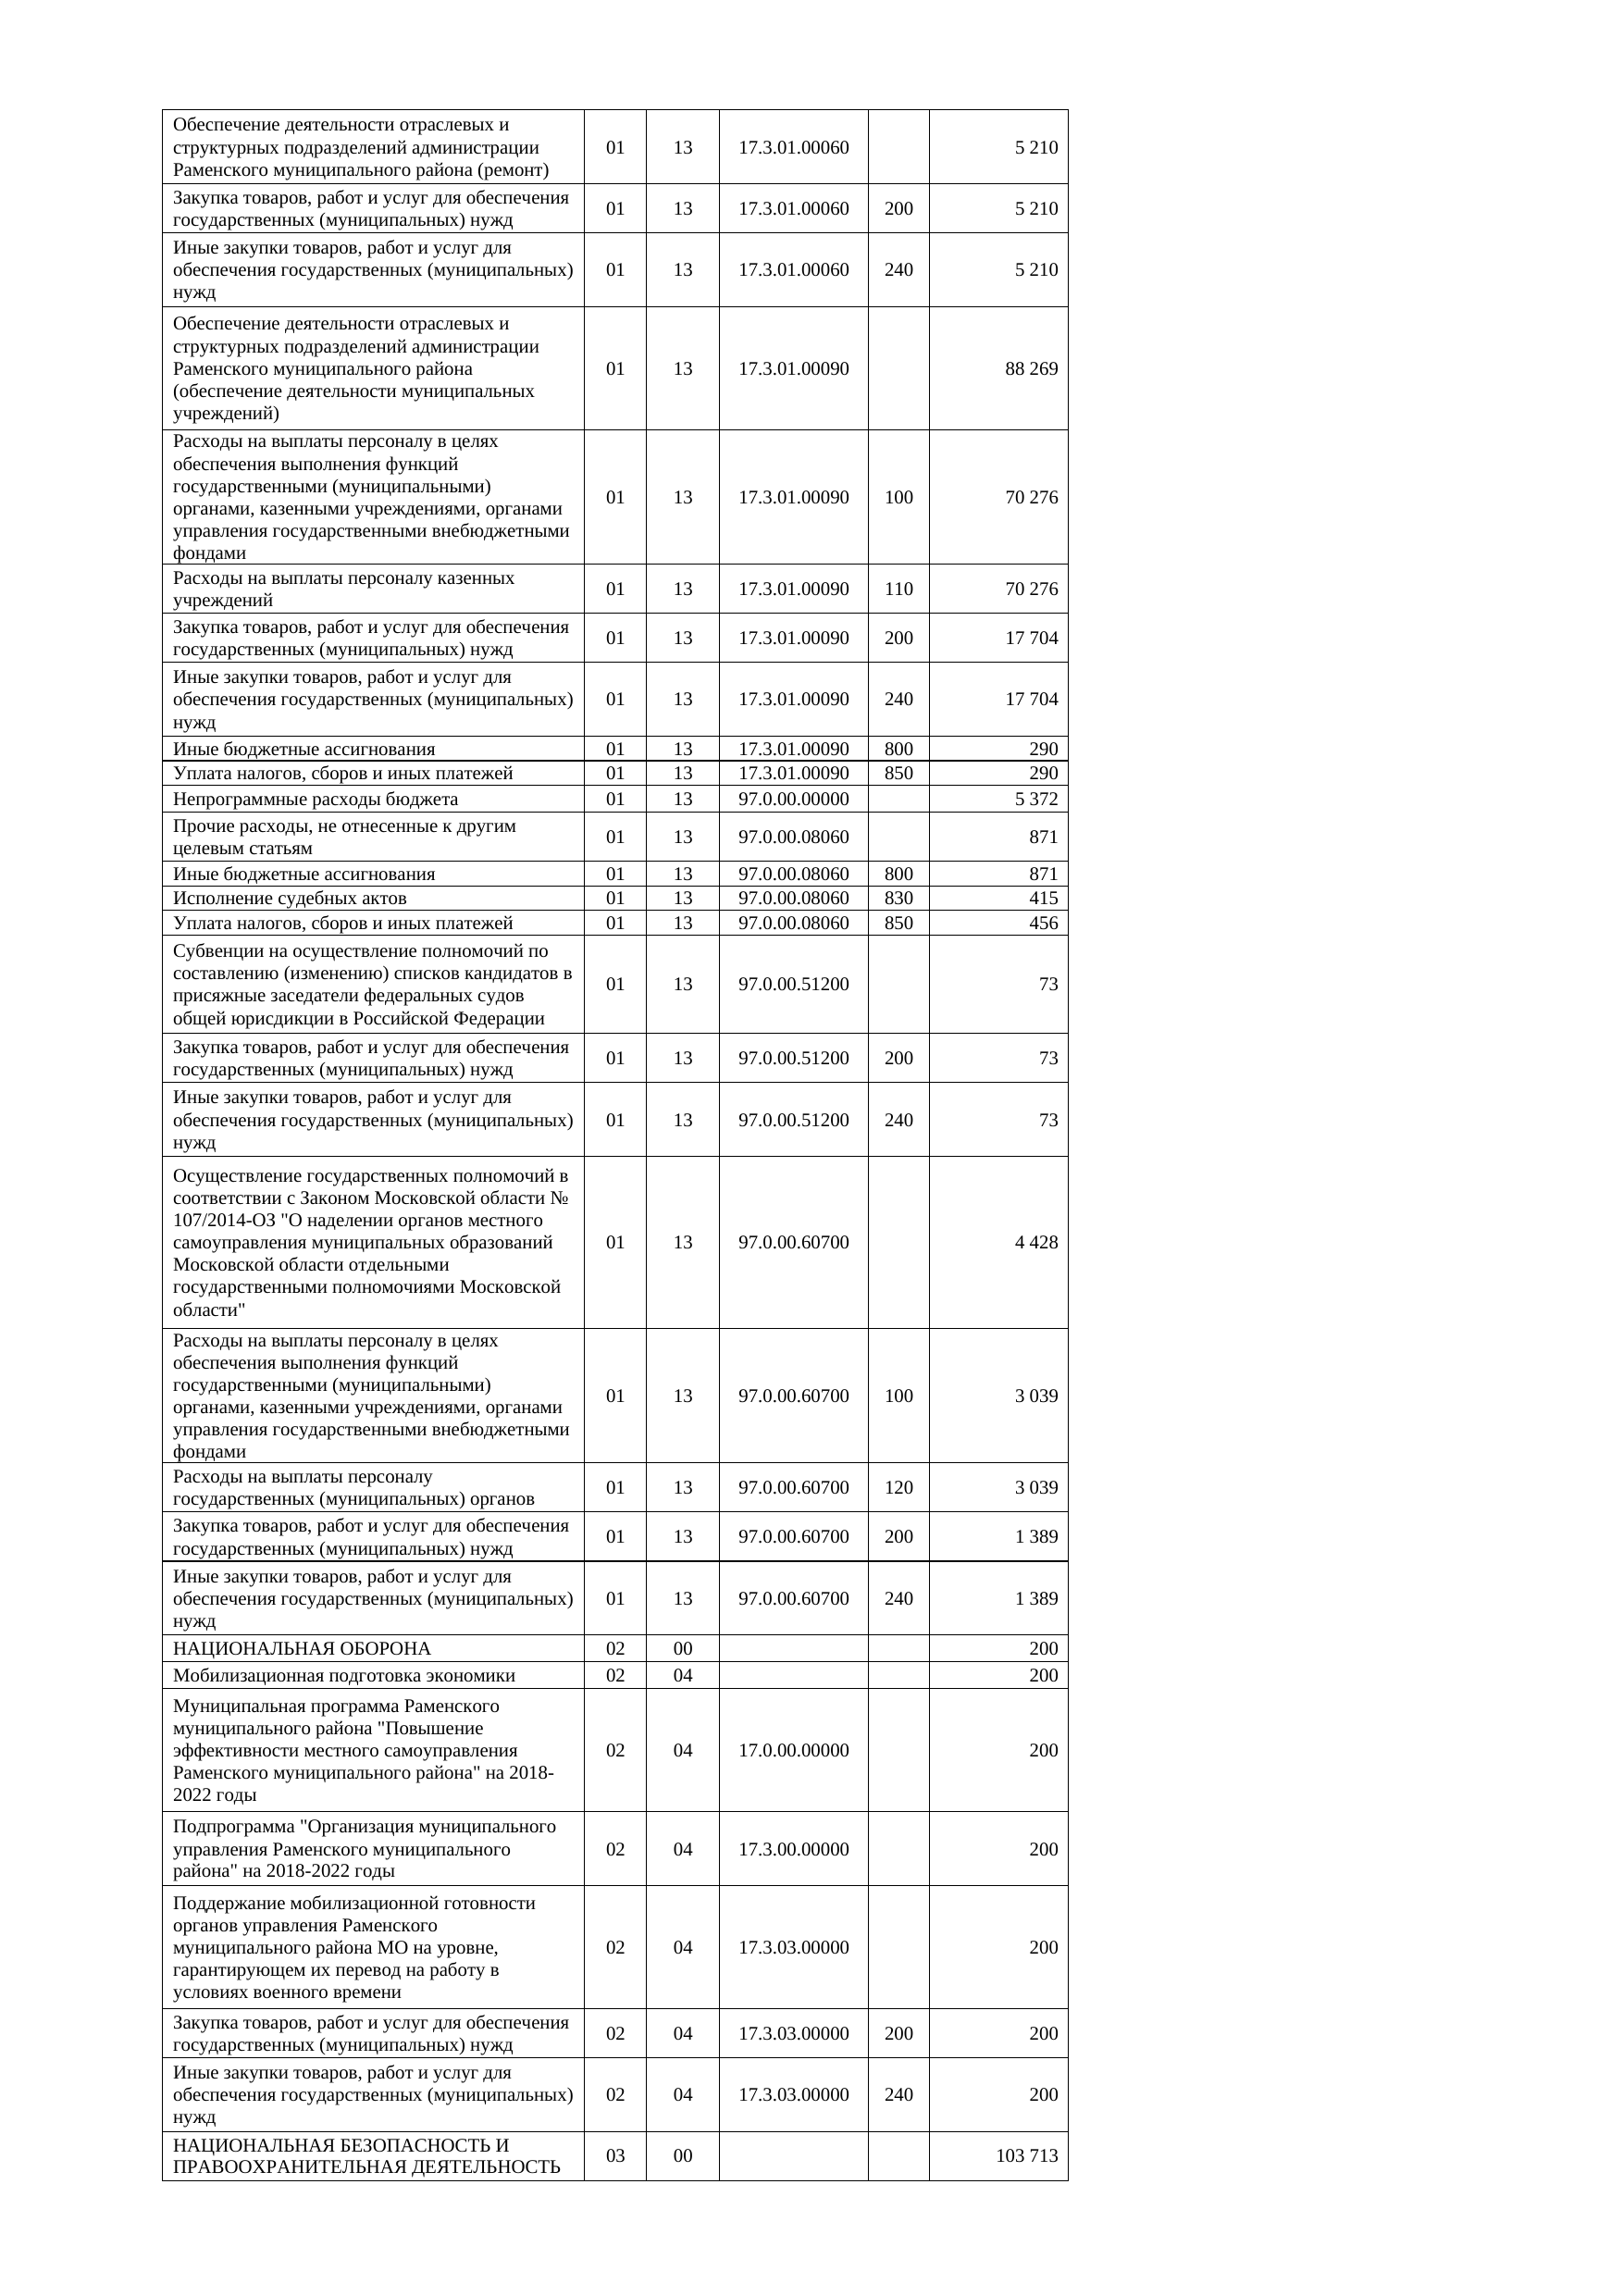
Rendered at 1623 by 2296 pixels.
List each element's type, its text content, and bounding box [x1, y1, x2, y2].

table_cell 04 [647, 1812, 719, 1885]
table_cell 13 [647, 887, 719, 910]
table_cell 01 [585, 1329, 646, 1462]
table_cell 04 [647, 1886, 719, 2007]
table_cell 871 [930, 862, 1068, 886]
table_cell 120 [869, 1463, 929, 1511]
table_cell [869, 1689, 929, 1811]
table_cell Иные бюджетные ассигнования [163, 862, 584, 886]
table_cell Расходы на выплаты персоналу казенных учреждений [163, 565, 584, 613]
table_cell 200 [869, 1034, 929, 1082]
table_cell 00 [647, 1635, 719, 1661]
table_cell 456 [930, 911, 1068, 935]
table_cell 3 039 [930, 1463, 1068, 1511]
table_cell 01 [585, 614, 646, 662]
table_cell Закупка товаров, работ и услуг для обеспечения государственных (муниципальных) нужд [163, 1512, 584, 1560]
table_cell НАЦИОНАЛЬНАЯ БЕЗОПАСНОСТЬ И ПРАВООХРАНИТЕЛЬНАЯ ДЕЯТЕЛЬНОСТЬ [163, 2132, 584, 2180]
table_cell Исполнение судебных актов [163, 887, 584, 910]
table_cell 800 [869, 737, 929, 760]
table_cell 240 [869, 1562, 929, 1634]
table_cell 01 [585, 1157, 646, 1328]
table_cell 02 [585, 1635, 646, 1661]
table_cell 17.3.01.00090 [720, 307, 868, 428]
table_cell 17.3.01.00090 [720, 565, 868, 613]
table_cell 13 [647, 307, 719, 428]
table_cell 01 [585, 911, 646, 935]
table_cell Подпрограмма "Организация муниципального управления Раменского муниципального района" на 2018-2022 годы [163, 1812, 584, 1885]
table_cell 03 [585, 2132, 646, 2180]
table_cell Расходы на выплаты персоналу государственных (муниципальных) органов [163, 1463, 584, 1511]
table_cell Обеспечение деятельности отраслевых и структурных подразделений администрации Раменского муниципального района (ремонт) [163, 110, 584, 183]
table_cell 5 372 [930, 786, 1068, 812]
table_cell 97.0.00.60700 [720, 1512, 868, 1560]
table_cell Осуществление государственных полномочий в соответствии с Законом Московской области № 107/2014-ОЗ "О наделении органов местного самоуправления муниципальных образований Московской области отдельными государственными полномочиями Московской области" [163, 1157, 584, 1328]
table_cell 01 [585, 813, 646, 861]
table_cell 01 [585, 862, 646, 886]
table_cell [869, 936, 929, 1033]
table_cell 5 210 [930, 184, 1068, 232]
table_cell 13 [647, 936, 719, 1033]
table_cell Непрограммные расходы бюджета [163, 786, 584, 812]
table_cell Иные закупки товаров, работ и услуг для обеспечения государственных (муниципальных) нужд [163, 233, 584, 306]
table_cell [869, 813, 929, 861]
table_cell 01 [585, 1512, 646, 1560]
table_cell 73 [930, 936, 1068, 1033]
table_cell [720, 1635, 868, 1661]
table_cell 17.3.03.00000 [720, 2009, 868, 2057]
table_cell 01 [585, 762, 646, 785]
table_cell 13 [647, 614, 719, 662]
table_cell Расходы на выплаты персоналу в целях обеспечения выполнения функций государственными (муниципальными) органами, казенными учреждениями, органами управления государственными внебюджетными фондами [163, 1329, 584, 1462]
table_cell Закупка товаров, работ и услуг для обеспечения государственных (муниципальных) нужд [163, 184, 584, 232]
table_cell 70 276 [930, 430, 1068, 564]
table_cell Расходы на выплаты персоналу в целях обеспечения выполнения функций государственными (муниципальными) органами, казенными учреждениями, органами управления государственными внебюджетными фондами [163, 430, 584, 564]
table_cell 97.0.00.60700 [720, 1157, 868, 1328]
table_cell 88 269 [930, 307, 1068, 428]
table_cell 97.0.00.08060 [720, 813, 868, 861]
table_cell 73 [930, 1083, 1068, 1156]
table_cell 240 [869, 1083, 929, 1156]
table_cell 17 704 [930, 614, 1068, 662]
table_cell Иные закупки товаров, работ и услуг для обеспечения государственных (муниципальных) нужд [163, 1083, 584, 1156]
table_cell 200 [869, 1512, 929, 1560]
table_cell 290 [930, 762, 1068, 785]
table_cell [869, 786, 929, 812]
table_cell 100 [869, 1329, 929, 1462]
table_cell 13 [647, 184, 719, 232]
table_cell 01 [585, 663, 646, 736]
table_cell 17.3.01.00090 [720, 737, 868, 760]
table_cell 200 [869, 2009, 929, 2057]
table_cell 13 [647, 813, 719, 861]
table_cell 13 [647, 1157, 719, 1328]
table_cell 01 [585, 307, 646, 428]
table_cell [720, 2132, 868, 2180]
table_cell 200 [930, 2058, 1068, 2130]
table_cell 97.0.00.51200 [720, 936, 868, 1033]
table_cell 70 276 [930, 565, 1068, 613]
table_cell 13 [647, 233, 719, 306]
table_cell 17.3.03.00000 [720, 2058, 868, 2130]
table_cell 00 [647, 2132, 719, 2180]
table_cell 17 704 [930, 663, 1068, 736]
table_cell 01 [585, 184, 646, 232]
table_cell 02 [585, 1689, 646, 1811]
table_cell 290 [930, 737, 1068, 760]
table_cell 17.3.01.00090 [720, 762, 868, 785]
table_cell Закупка товаров, работ и услуг для обеспечения государственных (муниципальных) нужд [163, 1034, 584, 1082]
table_cell 01 [585, 1034, 646, 1082]
table_cell [869, 1157, 929, 1328]
table_cell 1 389 [930, 1562, 1068, 1634]
table_cell [869, 1886, 929, 2007]
table_cell Закупка товаров, работ и услуг для обеспечения государственных (муниципальных) нужд [163, 2009, 584, 2057]
table_cell 01 [585, 110, 646, 183]
table_cell Закупка товаров, работ и услуг для обеспечения государственных (муниципальных) нужд [163, 614, 584, 662]
table_cell 01 [585, 737, 646, 760]
table_cell 200 [869, 614, 929, 662]
table_cell 17.3.01.00060 [720, 184, 868, 232]
table_cell 13 [647, 565, 719, 613]
table_cell 17.3.01.00090 [720, 614, 868, 662]
table_cell Иные закупки товаров, работ и услуг для обеспечения государственных (муниципальных) нужд [163, 663, 584, 736]
table_cell Уплата налогов, сборов и иных платежей [163, 762, 584, 785]
table_cell 5 210 [930, 110, 1068, 183]
table_cell 240 [869, 233, 929, 306]
table_cell Обеспечение деятельности отраслевых и структурных подразделений администрации Раменского муниципального района (обеспечение деятельности муниципальных учреждений) [163, 307, 584, 428]
table_cell 13 [647, 762, 719, 785]
table_cell 871 [930, 813, 1068, 861]
table_cell 02 [585, 2058, 646, 2130]
table_cell 04 [647, 2009, 719, 2057]
table_cell 200 [930, 1635, 1068, 1661]
table_cell 17.0.00.00000 [720, 1689, 868, 1811]
table_cell [869, 1635, 929, 1661]
table_cell 02 [585, 1812, 646, 1885]
table_cell 13 [647, 1034, 719, 1082]
table_cell 240 [869, 2058, 929, 2130]
table_cell 13 [647, 737, 719, 760]
table_cell 17.3.03.00000 [720, 1886, 868, 2007]
table_cell 17.3.01.00090 [720, 663, 868, 736]
table_cell Субвенции на осуществление полномочий по составлению (изменению) списков кандидатов в присяжные заседатели федеральных судов общей юрисдикции в Российской Федерации [163, 936, 584, 1033]
table_cell 13 [647, 862, 719, 886]
table_cell 02 [585, 1886, 646, 2007]
table_cell 97.0.00.00000 [720, 786, 868, 812]
table_cell 13 [647, 1329, 719, 1462]
table_cell Иные бюджетные ассигнования [163, 737, 584, 760]
table_cell 04 [647, 1662, 719, 1688]
table_cell Прочие расходы, не отнесенные к другим целевым статьям [163, 813, 584, 861]
table_cell [869, 1662, 929, 1688]
table_cell 97.0.00.08060 [720, 887, 868, 910]
table_cell 13 [647, 1512, 719, 1560]
table_cell 830 [869, 887, 929, 910]
table_cell [869, 110, 929, 183]
table_cell 4 428 [930, 1157, 1068, 1328]
table_cell Поддержание мобилизационной готовности органов управления Раменского муниципального района МО на уровне, гарантирующем их перевод на работу в условиях военного времени [163, 1886, 584, 2007]
table_cell 850 [869, 911, 929, 935]
table_cell 17.3.01.00090 [720, 430, 868, 564]
table_cell 02 [585, 2009, 646, 2057]
table_cell 100 [869, 430, 929, 564]
table_cell 13 [647, 663, 719, 736]
table_cell 200 [869, 184, 929, 232]
table_cell 97.0.00.51200 [720, 1034, 868, 1082]
table_cell 13 [647, 911, 719, 935]
table_cell 17.3.01.00060 [720, 110, 868, 183]
table_cell 200 [930, 1886, 1068, 2007]
table_cell 02 [585, 1662, 646, 1688]
table_cell 13 [647, 786, 719, 812]
table_cell 5 210 [930, 233, 1068, 306]
table_cell 01 [585, 887, 646, 910]
table_cell 240 [869, 663, 929, 736]
table_cell 97.0.00.60700 [720, 1562, 868, 1634]
table_cell 97.0.00.60700 [720, 1329, 868, 1462]
table_cell 97.0.00.51200 [720, 1083, 868, 1156]
table_cell Муниципальная программа Раменского муниципального района "Повышение эффективности местного самоуправления Раменского муниципального района" на 2018-2022 годы [163, 1689, 584, 1811]
table_cell 200 [930, 1662, 1068, 1688]
table_cell 800 [869, 862, 929, 886]
table_cell 01 [585, 565, 646, 613]
table_cell 1 389 [930, 1512, 1068, 1560]
table_cell 13 [647, 1083, 719, 1156]
table_cell 17.3.00.00000 [720, 1812, 868, 1885]
table_cell [869, 307, 929, 428]
table_cell 110 [869, 565, 929, 613]
table_cell Иные закупки товаров, работ и услуг для обеспечения государственных (муниципальных) нужд [163, 1562, 584, 1634]
table_cell 01 [585, 1562, 646, 1634]
table_cell 01 [585, 233, 646, 306]
table_cell 73 [930, 1034, 1068, 1082]
table_cell 01 [585, 786, 646, 812]
table_cell 97.0.00.08060 [720, 911, 868, 935]
table_cell 200 [930, 2009, 1068, 2057]
table_cell 01 [585, 430, 646, 564]
table_cell 04 [647, 1689, 719, 1811]
table_cell [869, 1812, 929, 1885]
table_cell 04 [647, 2058, 719, 2130]
table_cell Уплата налогов, сборов и иных платежей [163, 911, 584, 935]
table_cell 3 039 [930, 1329, 1068, 1462]
table_cell 200 [930, 1812, 1068, 1885]
table_cell 103 713 [930, 2132, 1068, 2180]
table_cell [720, 1662, 868, 1688]
table_cell 13 [647, 1463, 719, 1511]
table_cell 850 [869, 762, 929, 785]
table_cell 01 [585, 1463, 646, 1511]
table_cell 97.0.00.60700 [720, 1463, 868, 1511]
table_cell 01 [585, 936, 646, 1033]
table_cell [869, 2132, 929, 2180]
table_cell 17.3.01.00060 [720, 233, 868, 306]
table_cell 97.0.00.08060 [720, 862, 868, 886]
table_cell 13 [647, 110, 719, 183]
table_cell 415 [930, 887, 1068, 910]
table_cell Иные закупки товаров, работ и услуг для обеспечения государственных (муниципальных) нужд [163, 2058, 584, 2130]
table_cell 13 [647, 430, 719, 564]
table_cell 13 [647, 1562, 719, 1634]
table_cell Мобилизационная подготовка экономики [163, 1662, 584, 1688]
table_cell НАЦИОНАЛЬНАЯ ОБОРОНА [163, 1635, 584, 1661]
table_cell 01 [585, 1083, 646, 1156]
table_cell 200 [930, 1689, 1068, 1811]
